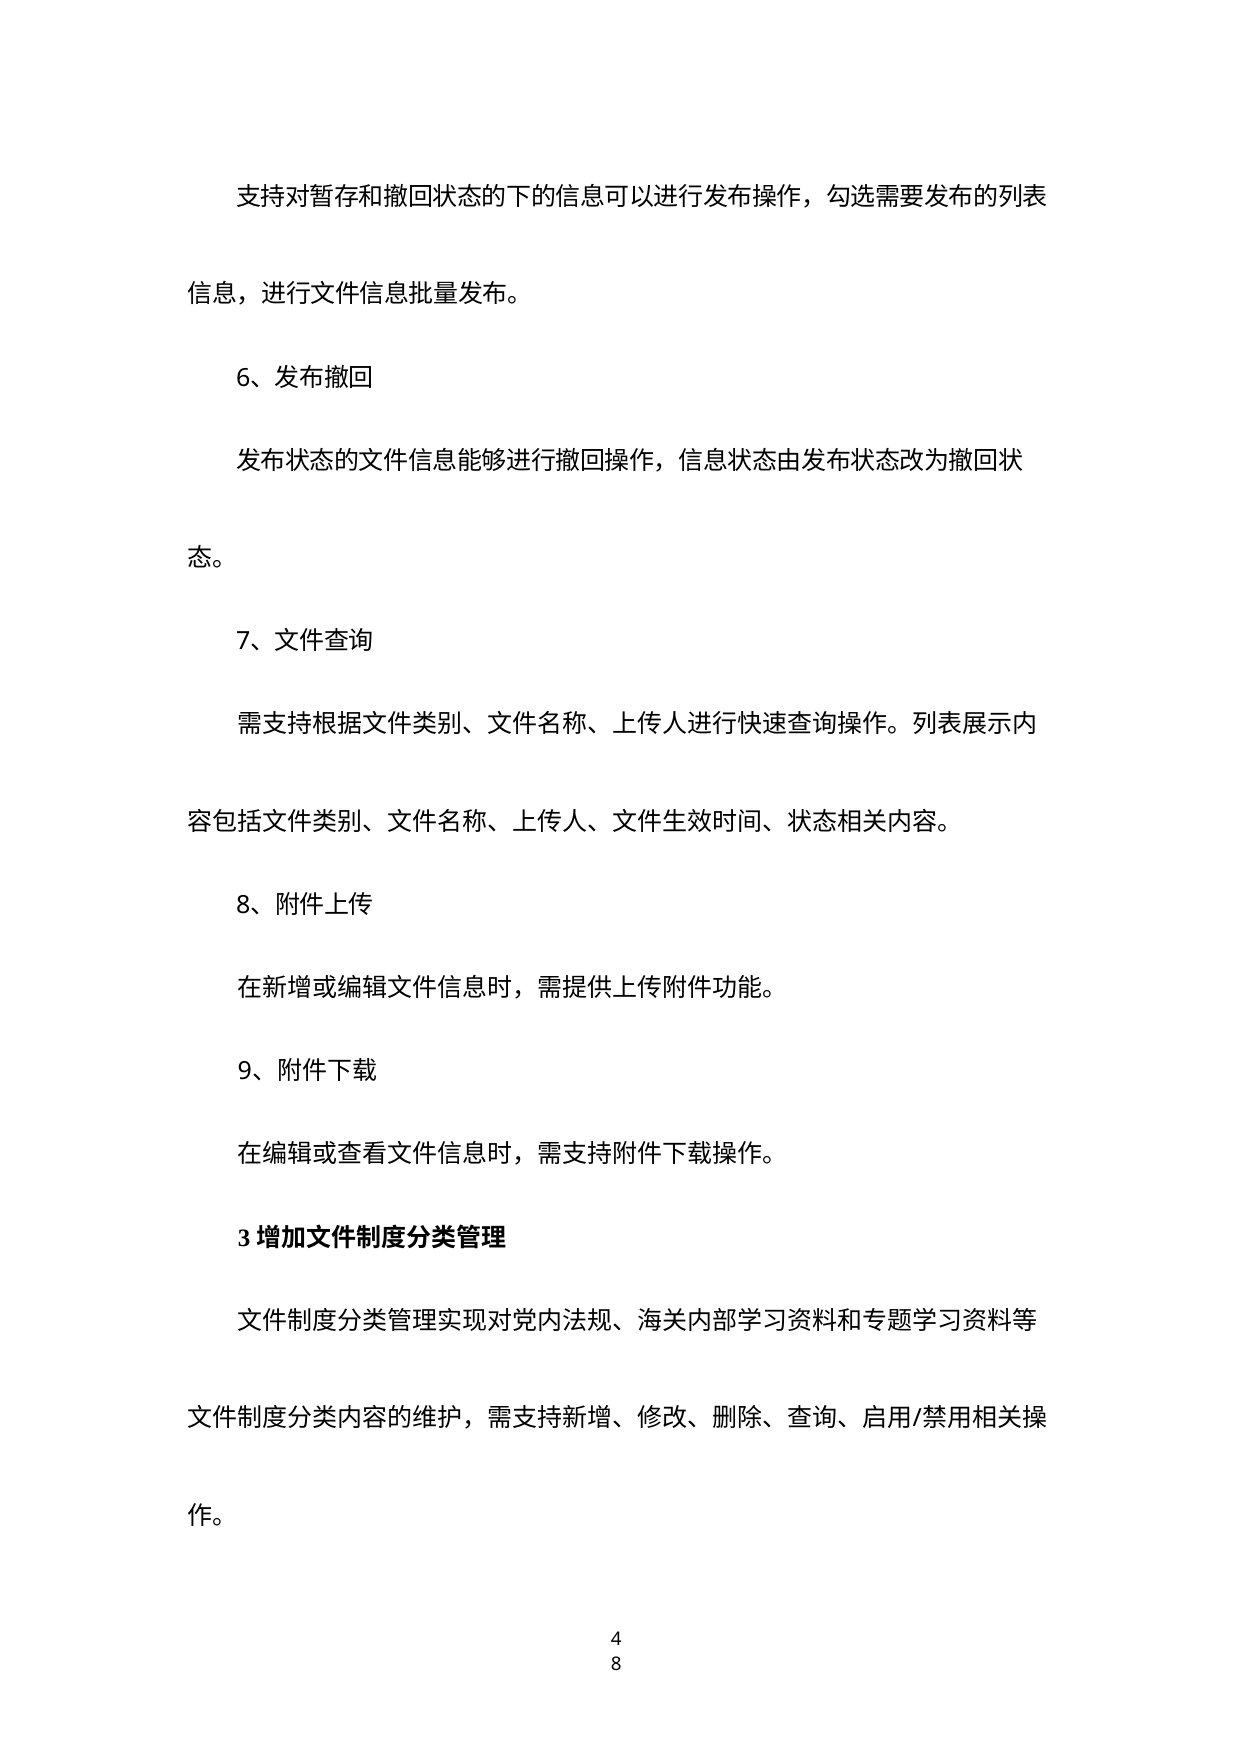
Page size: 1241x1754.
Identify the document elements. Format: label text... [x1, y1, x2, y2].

text 7、文件查询 [187, 606, 1053, 671]
text 9、附件下载 [187, 1036, 1053, 1101]
text 在新增或编辑文件信息时，需提供上传附件功能。 [187, 953, 1053, 1018]
text 支持对暂存和撤回状态的下的信息可以进行发布操作，勾选需要发布的列表信息，进行文件信息批量发布。 [187, 162, 1053, 324]
text 增加文件制度分类管理 [187, 1203, 1053, 1268]
text 发布状态的文件信息能够进行撤回操作，信息状态由发布状态改为撤回状态。 [187, 426, 1053, 588]
text 需支持根据文件类别、文件名称、上传人进行快速查询操作。列表展示内容包括文件类别、文件名称、上传人、文件生效时间、状态相关内容。 [187, 689, 1053, 852]
text 在编辑或查看文件信息时，需支持附件下载操作。 [187, 1119, 1053, 1184]
text 8、附件上传 [187, 870, 1053, 935]
text 文件制度分类管理实现对党内法规、海关内部学习资料和专题学习资料等文件制度分类内容的维护，需支持新增、修改、删除、查询、启用/禁用相关操作。 [187, 1286, 1053, 1546]
text 6、发布撤回 [187, 343, 1053, 408]
